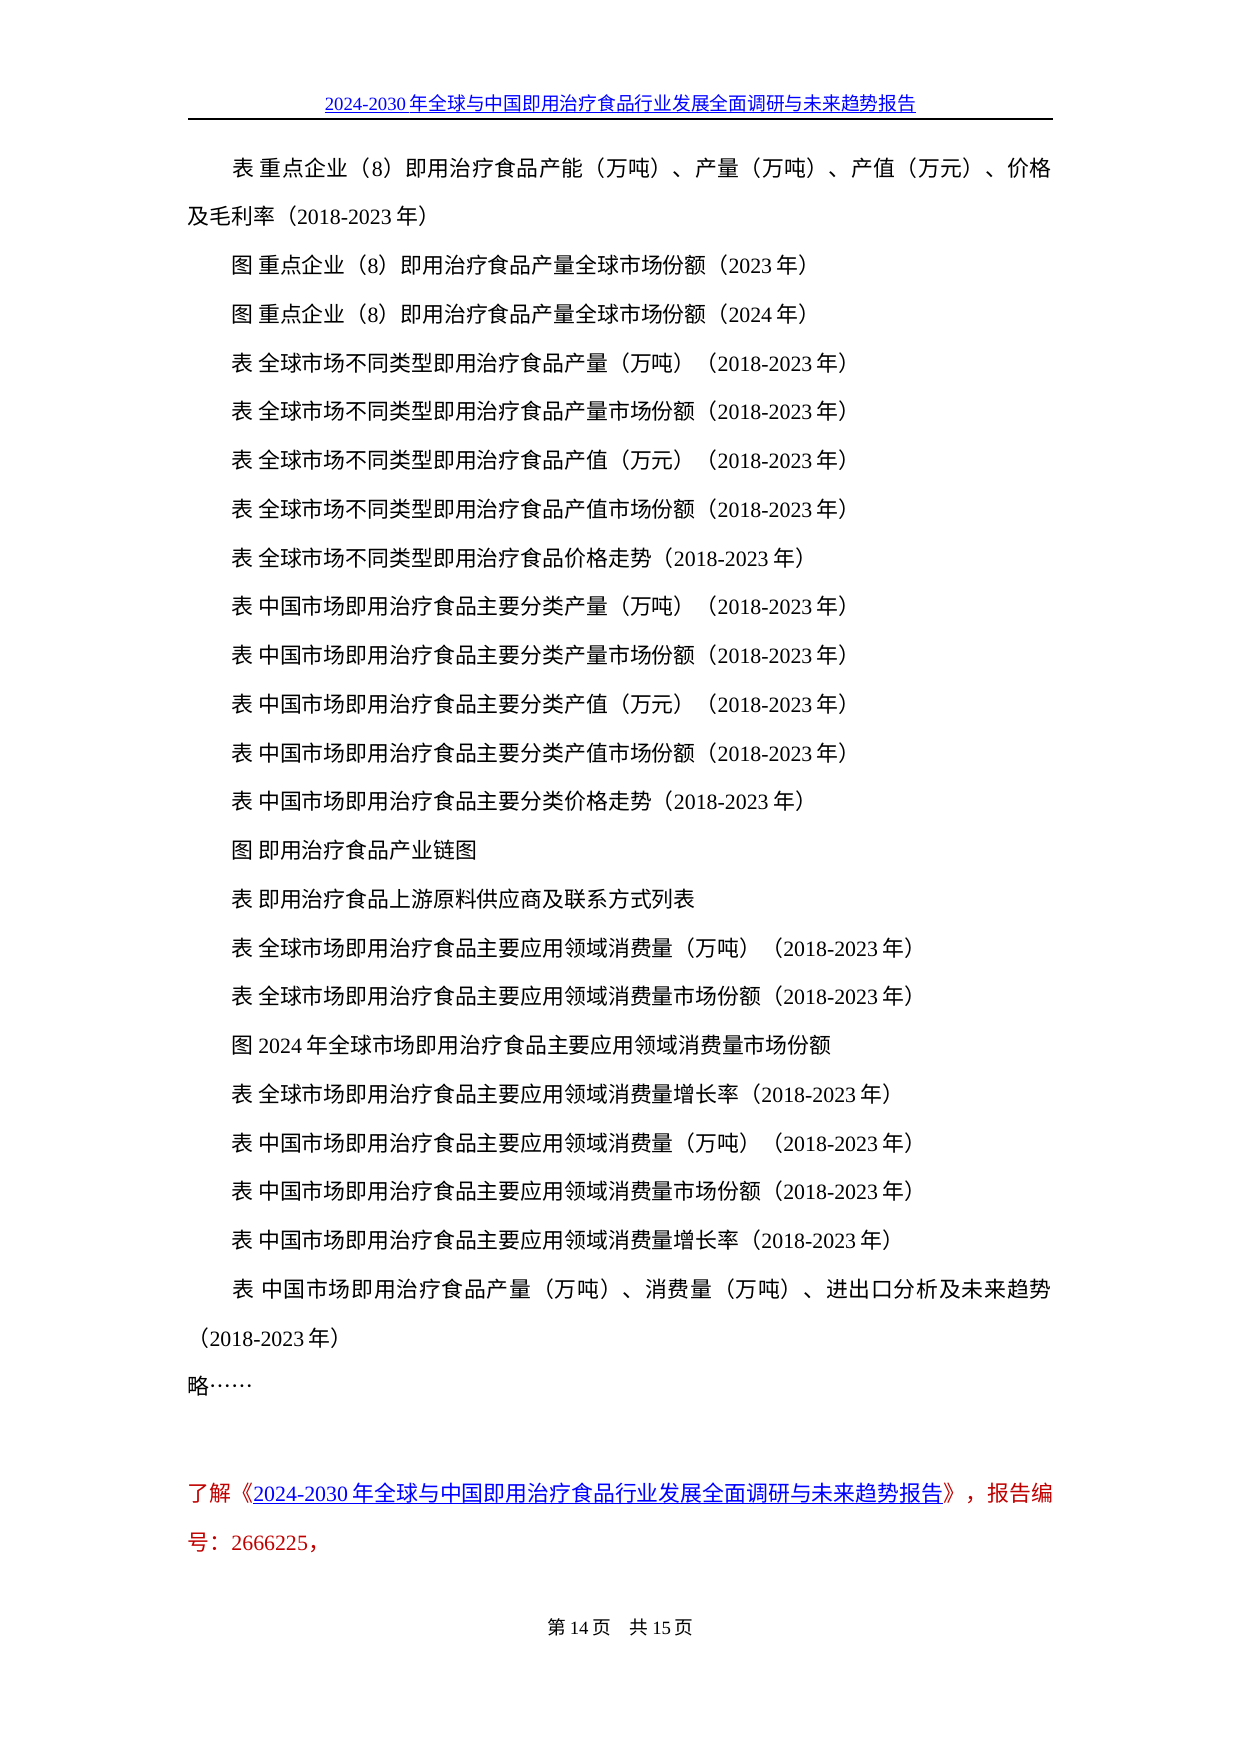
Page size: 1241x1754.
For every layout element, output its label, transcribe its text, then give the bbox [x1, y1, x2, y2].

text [187, 150, 1053, 1401]
text 了解《2024-2030年全球与中国即用治疗食品行业发展全面调研与未来趋势报告》，报告编号：2666225， [187, 1475, 1053, 1557]
